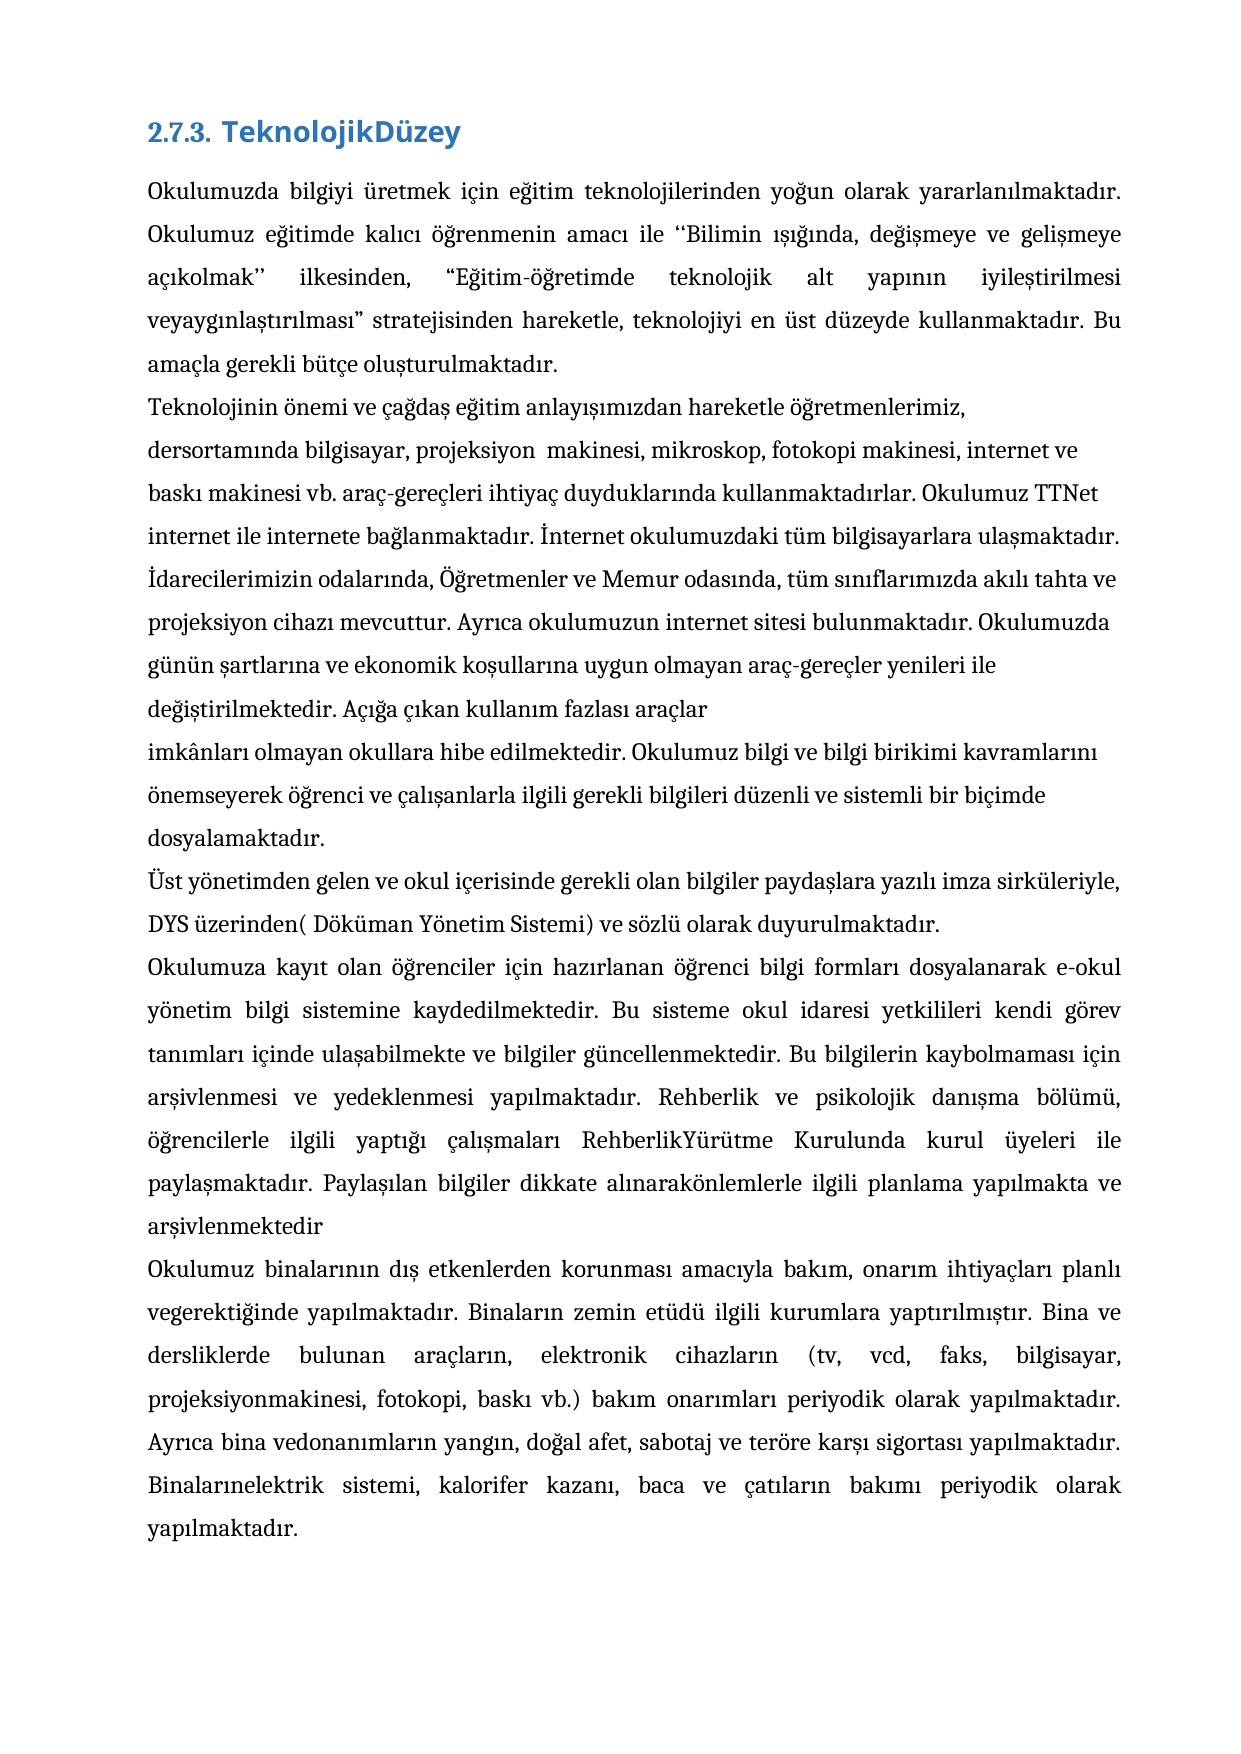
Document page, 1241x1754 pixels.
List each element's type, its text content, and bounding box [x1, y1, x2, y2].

text Okulumuza kayıt olan öğrenciler için hazırlanan öğrenci bilgi formları dosyalanarak e-okul yönetim bilgi sistemine kaydedilmektedir. Bu sisteme okul idaresi yetkilileri kendi görev tanımları içinde ulaşabilmekte ve bilgiler güncellenmektedir. Bu bilgilerin kaybolmaması için arşivlenmesi ve yedeklenmesi yapılmaktadır. Rehberlik ve psikolojik danışma bölümü, öğrencilerle ilgili yaptığı çalışmaları RehberlikYürütme Kurulunda kurul üyeleri ile paylaşmaktadır. Paylaşılan bilgiler dikkate alınarakönlemlerle ilgili planlama yapılmakta ve arşivlenmektedir [148, 953, 1122, 1241]
text Teknolojinin önemi ve çağdaş eğitim anlayışımızdan hareketle öğretmenlerimiz, dersortamında bilgisayar, projeksiyon makinesi, mikroskop, fotokopi makinesi, internet ve baskı makinesi vb. araç-gereçleri ihtiyaç duyduklarında kullanmaktadırlar. Okulumuz TTNet internet ile internete bağlanmaktadır. İnternet okulumuzdaki tüm bilgisayarlara ulaşmaktadır. İdarecilerimizin odalarında, Öğretmenler ve Memur odasında, tüm sınıflarımızda akılı tahta ve projeksiyon cihazı mevcuttur. Ayrıca okulumuzun internet sitesi bulunmaktadır. Okulumuzda günün şartlarına ve ekonomik koşullarına uygun olmayan araç-gereçler yenileri ile değiştirilmektedir. Açığa çıkan kullanım fazlası araçlar imkânları olmayan okullara hibe edilmektedir. Okulumuz bilgi ve bilgi birikimi kavramlarını önemseyerek öğrenci ve çalışanlarla ilgili gerekli bilgileri düzenli ve sistemli bir biçimde dosyalamaktadır. Üst yönetimden gelen ve okul içerisinde gerekli olan bilgiler paydaşlara yazılı imza sirküleriyle, DYS üzerinden( Döküman Yönetim Sistemi) ve sözlü olarak duyurulmaktadır. [148, 393, 1122, 939]
text Okulumuzda bilgiyi üretmek için eğitim teknolojilerinden yoğun olarak yararlanılmaktadır. Okulumuz eğitimde kalıcı öğrenmenin amacı ile ‘‘Bilimin ışığında, değişmeye ve gelişmeye açıkolmak’’ ilkesinden, “Eğitim-öğretimde teknolojik alt yapının iyileştirilmesi veyaygınlaştırılması” stratejisinden hareketle, teknolojiyi en üst düzeyde kullanmaktadır. Bu amaçla gerekli bütçe oluşturulmaktadır. [148, 177, 1122, 378]
subtitle TeknolojikDüzey [148, 111, 1122, 151]
text Okulumuz binalarının dış etkenlerden korunması amacıyla bakım, onarım ihtiyaçları planlı vegerektiğinde yapılmaktadır. Binaların zemin etüdü ilgili kurumlara yaptırılmıştır. Bina ve dersliklerde bulunan araçların, elektronik cihazların (tv, vcd, faks, bilgisayar, projeksiyonmakinesi, fotokopi, baskı vb.) bakım onarımları periyodik olarak yapılmaktadır. Ayrıca bina vedonanımların yangın, doğal afet, sabotaj ve teröre karşı sigortası yapılmaktadır. Binalarınelektrik sistemi, kalorifer kazanı, baca ve çatıların bakımı periyodik olarak yapılmaktadır. [148, 1255, 1122, 1543]
